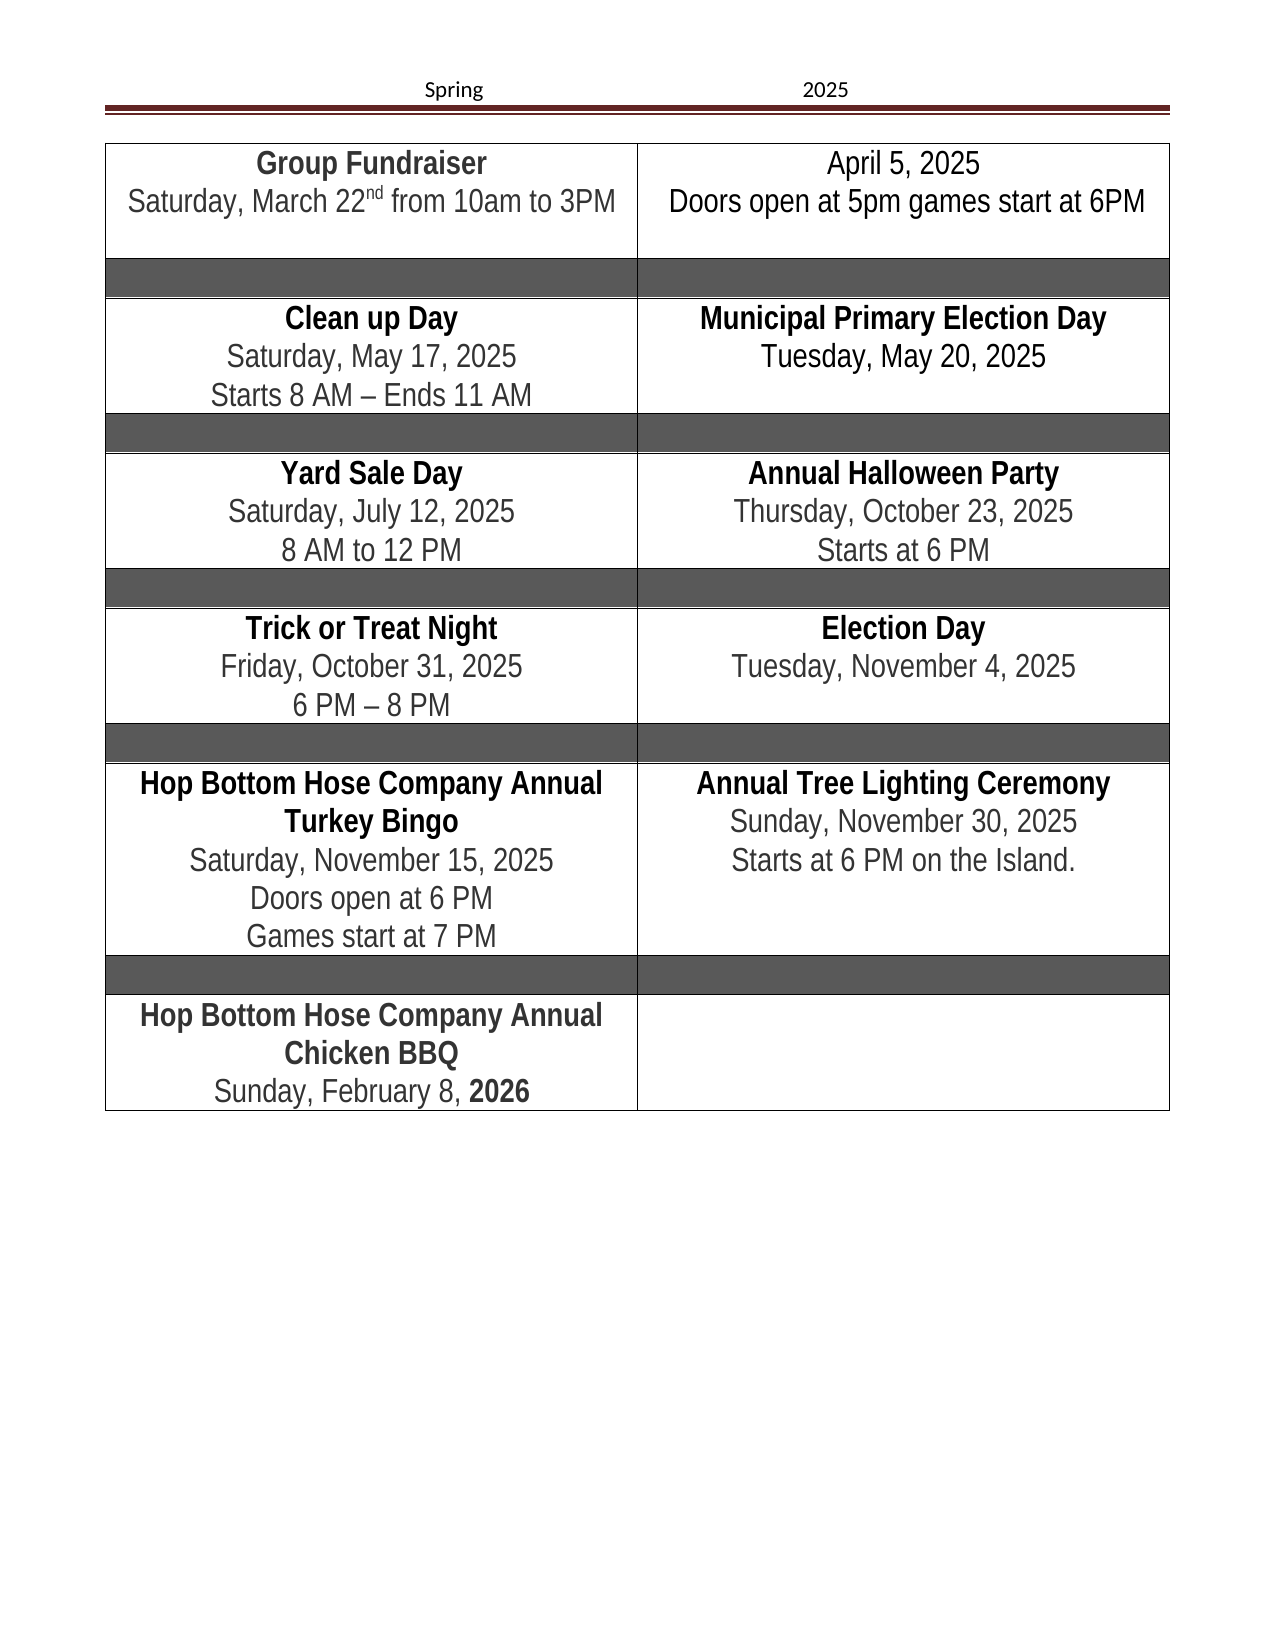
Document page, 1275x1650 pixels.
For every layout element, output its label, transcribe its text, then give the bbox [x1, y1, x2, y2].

table_cell [638, 414, 1169, 452]
table_cell Annual Halloween Party Thursday, October 23, 2025 Starts at 6 PM [638, 454, 1169, 568]
table_cell Hop Bottom Hose Company Annual Turkey Bingo Saturday, November 15, 2025 Doors open at 6 PM Games start at 7 PM [106, 764, 637, 955]
table_cell [638, 995, 1169, 1110]
table_cell Yard Sale Day Saturday, July 12, 2025 8 AM to 12 PM [462, 454, 637, 568]
table_cell Trick or Treat Night Friday, October 31, 2025 6 PM – 8 PM [106, 609, 637, 723]
table_cell [106, 956, 637, 994]
table_cell Grace Lutheran Church Small Business Saturday & Taco Youth Group Fundraiser Saturday, March 22nd from 10am to 3PM [106, 144, 637, 258]
table_cell [106, 569, 637, 607]
table_cell Annual Tree Lighting Ceremony Sunday, November 30, 2025 Starts at 6 PM on the Island. [638, 764, 1169, 955]
table_cell [638, 569, 1169, 607]
table_cell Election Day Tuesday, November 4, 2025 [638, 609, 1169, 723]
table_cell [106, 259, 637, 297]
table_cell [638, 956, 1169, 994]
table_cell [106, 724, 637, 762]
table_cell [638, 259, 1169, 297]
table_cell Clean up Day Saturday, May 17, 2025 Starts 8 AM – Ends 11 AM [106, 299, 285, 413]
table_cell Municipal Primary Election Day Tuesday, May 20, 2025 [638, 299, 1169, 413]
table_cell Hop Bottom Hose Company Annual Chicken BBQ Sunday, February 8, 2026 [106, 995, 637, 1110]
table_cell Yard Sale Day Saturday, July 12, 2025 8 AM to 12 PM [106, 454, 281, 568]
table_cell [106, 414, 637, 452]
table_cell Clean up Day Saturday, May 17, 2025 Starts 8 AM – Ends 11 AM [458, 299, 637, 413]
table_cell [638, 144, 1169, 258]
table_cell [638, 724, 1169, 762]
